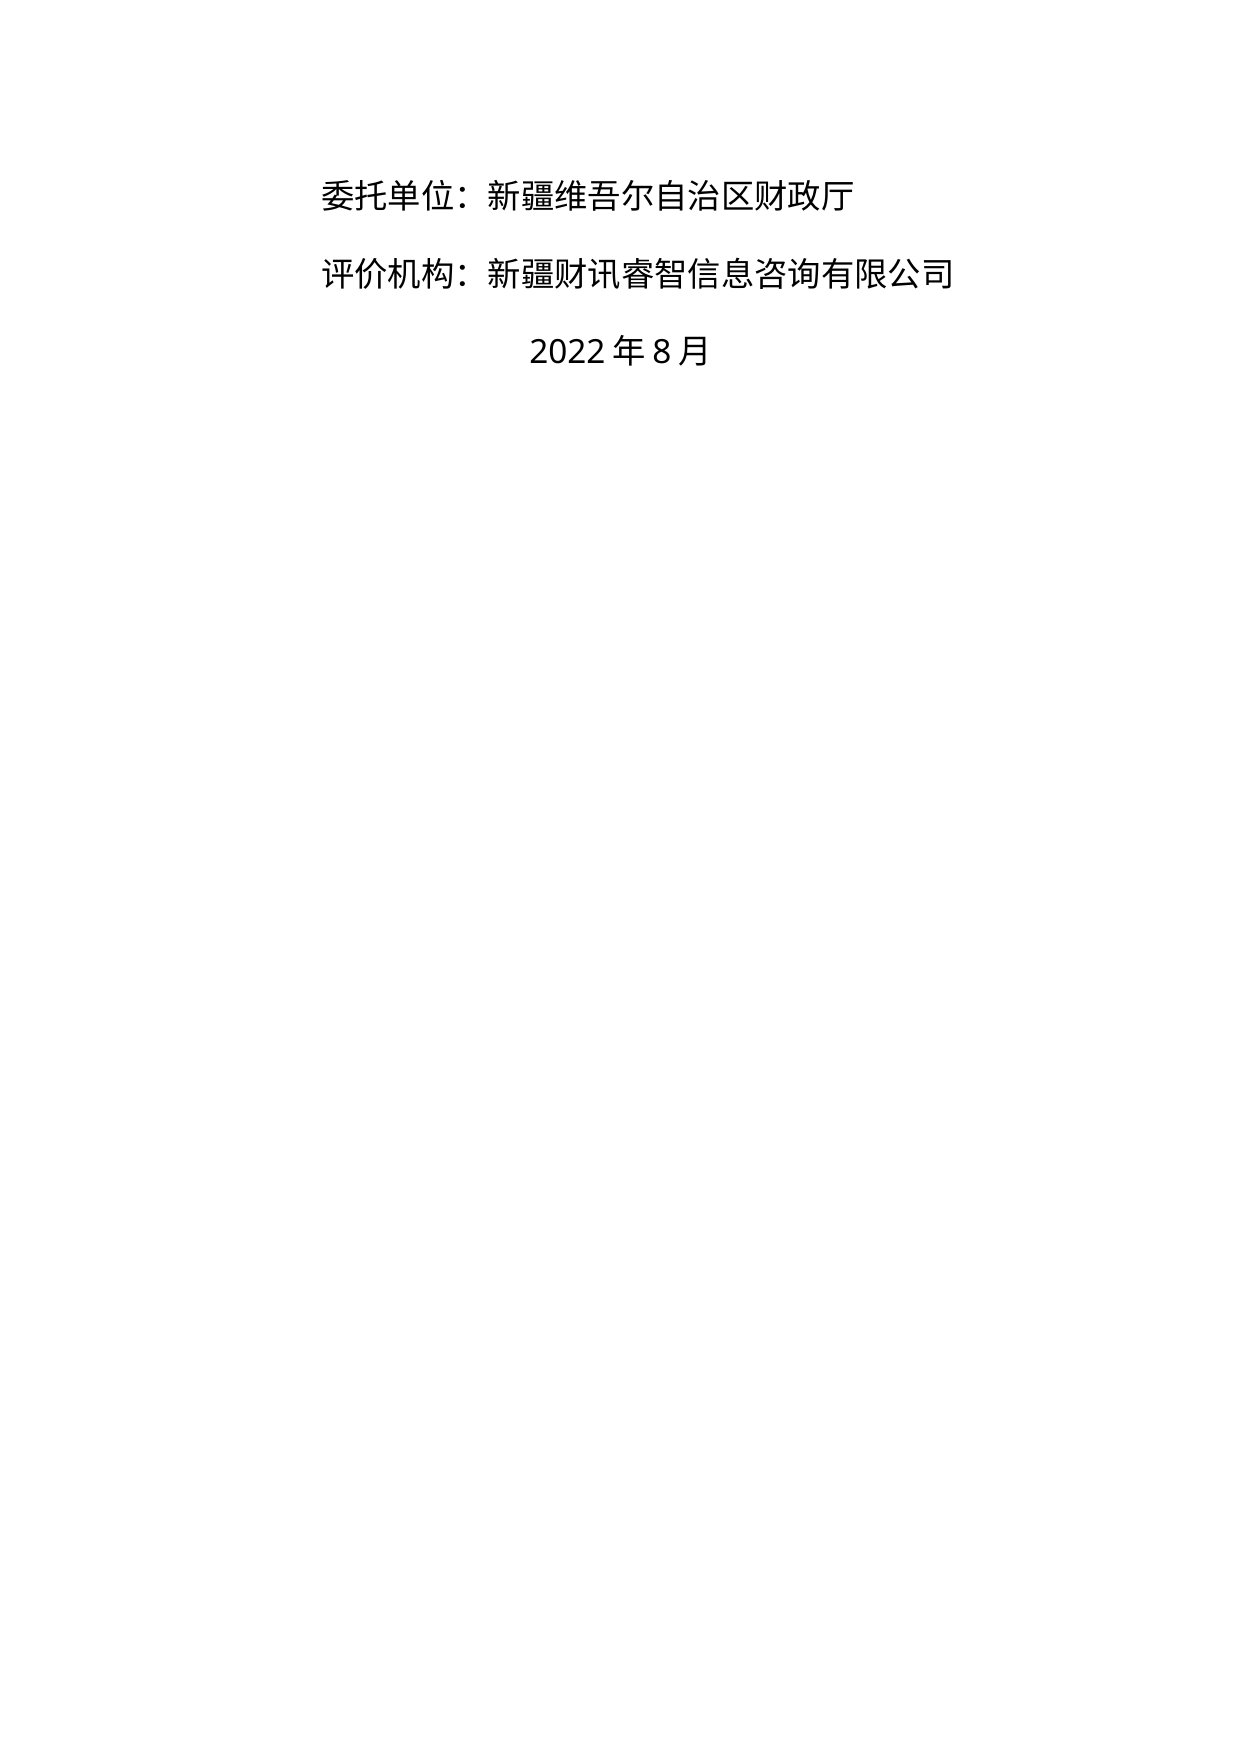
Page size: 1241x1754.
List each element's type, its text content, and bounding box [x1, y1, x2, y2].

text 2022年8月 [187, 317, 1053, 382]
text 委托单位：新疆维吾尔自治区财政厅 [187, 162, 1053, 227]
text 评价机构：新疆财讯睿智信息咨询有限公司 [187, 239, 1053, 304]
